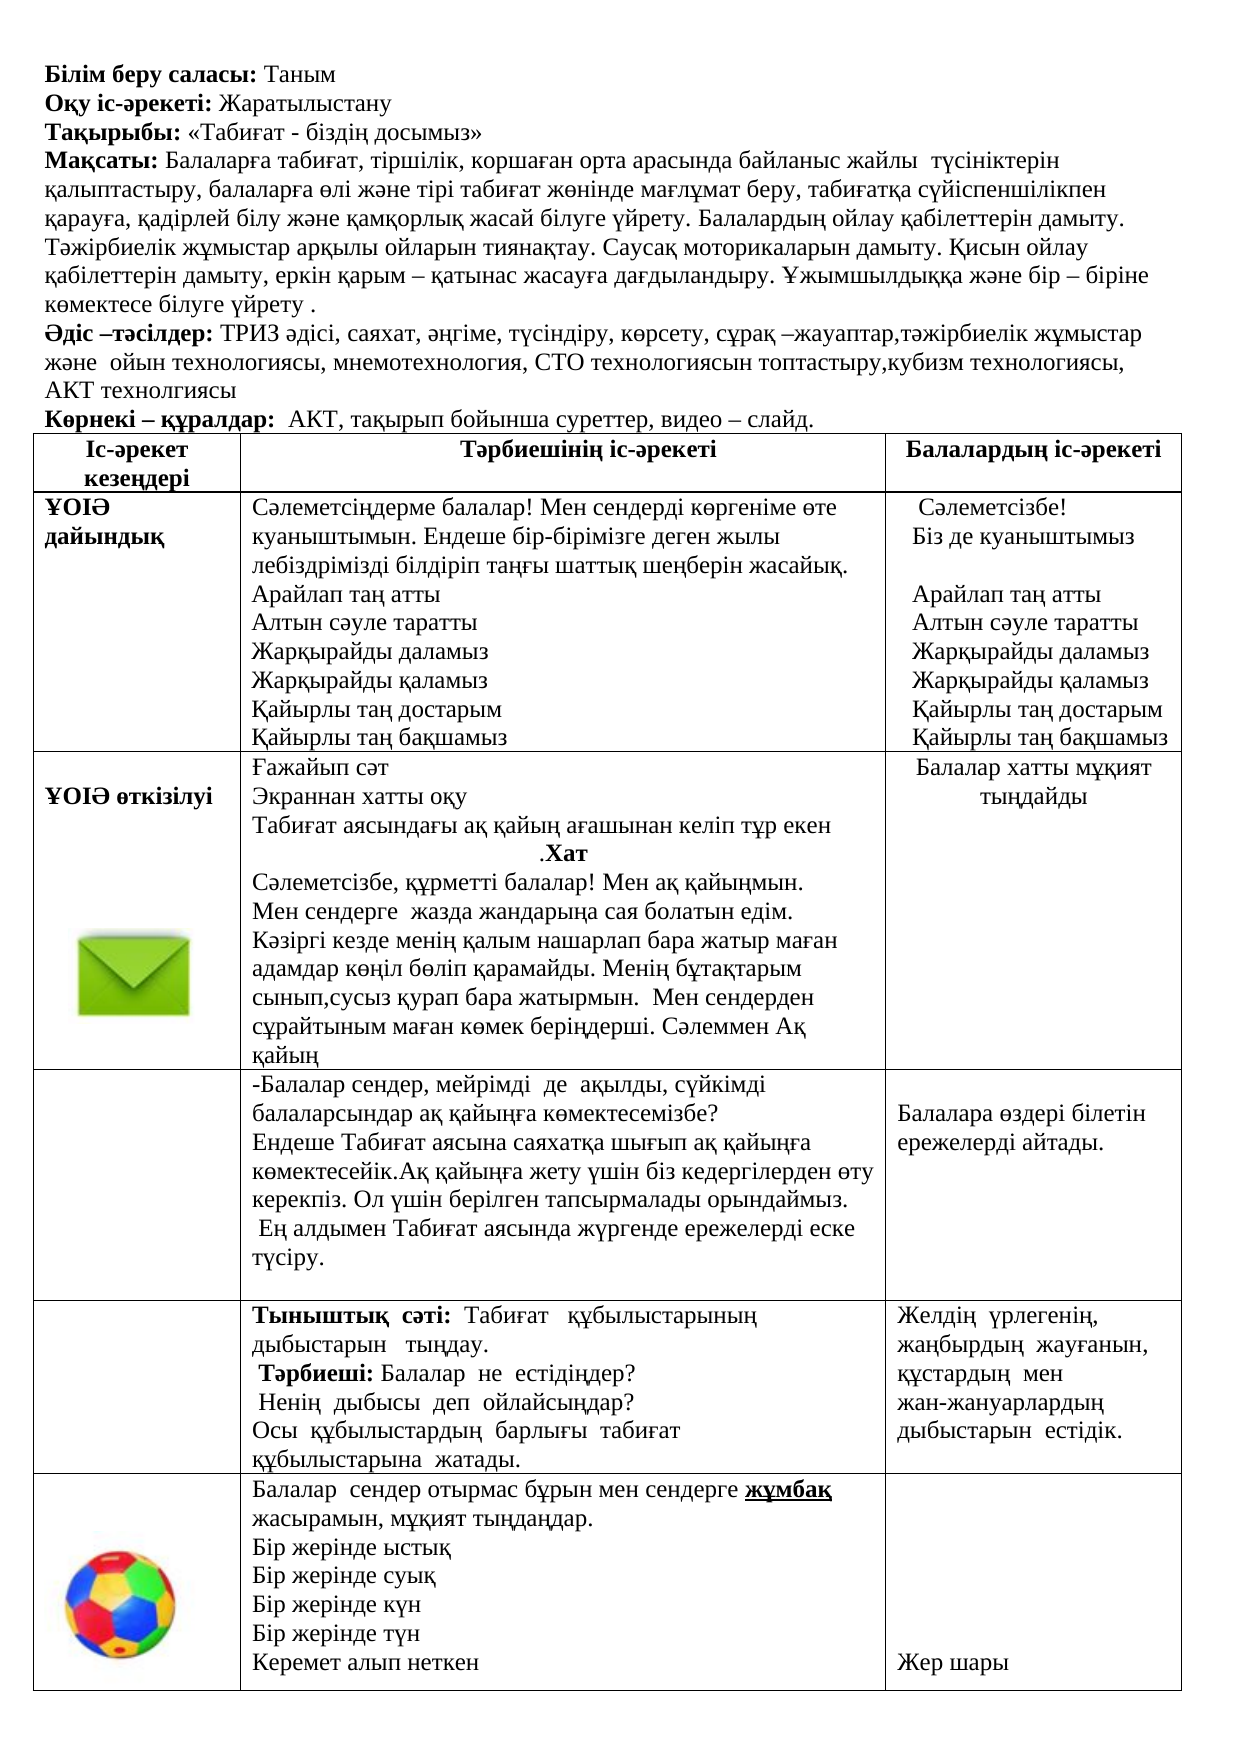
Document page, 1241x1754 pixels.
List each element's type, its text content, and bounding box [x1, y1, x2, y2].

table_cell ҰОІӘ дайындық [34, 493, 240, 751]
table_cell [34, 1070, 240, 1299]
table_header Балалардың іс-әрекеті [886, 434, 1181, 491]
table_cell Сәлеметсіңдерме балалар! Мен сендерді көргеніме өте куаныштымын. Ендеше бір-бірімізге деген жылы лебіздрімізді білдіріп таңғы шаттық шеңберін жасайық. Арайлап таң атты Алтын сәуле таратты Жарқырайды даламыз Жарқырайды қаламыз Қайырлы таң достарым Қайырлы таң бақшамыз [241, 493, 885, 751]
text Білім беру саласы: Таным [44, 59, 1196, 88]
table_cell [34, 1301, 240, 1473]
table_cell Сәлеметсізбе! Біз де куаныштымыз Арайлап таң атты Алтын сәуле таратты Жарқырайды даламыз Жарқырайды қаламыз Қайырлы таң достарым Қайырлы таң бақшамыз [886, 493, 1181, 751]
text Көрнекі – құралдар: АКТ, тақырып бойынша суреттер, видео – слайд. [44, 404, 1196, 433]
text АКТ технолгиясы [44, 375, 1196, 404]
table_cell [34, 1474, 240, 1689]
table_cell Желдің үрлегенің, жаңбырдың жауғанын, құстардың мен жан-жануарлардың дыбыстарын естідік. [886, 1301, 1181, 1473]
picture [67, 928, 208, 1022]
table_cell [241, 1474, 885, 1689]
table_cell Жер шары Дөңгелек [886, 1474, 1181, 1689]
table_header Тәрбиешінің іс-әрекеті [241, 434, 885, 491]
table_cell -Балалар сендер, мейрімді де ақылды, сүйкімді балаларсындар ақ қайыңға көмектесемізбе? Ендеше Табиғат аясына саяхатқа шығып ақ қайыңға көмектесейік.Ақ қайыңға жету үшін біз кедергілерден өту керекпіз. Ол үшін берілген тапсырмалады орындаймыз. Ең алдымен Табиғат аясында жүргенде ережелерді еске түсіру. [241, 1070, 885, 1299]
table_cell ҰОІӘ өткізілуі [34, 752, 240, 1068]
table_cell Тыныштық сәті: Табиғат құбылыстарының дыбыстарын тыңдау. Тәрбиеші: Балалар не естідіңдер? Ненің дыбысы деп ойлайсыңдар? Осы құбылыстардың барлығы табиғат құбылыстарына жатады. [241, 1301, 885, 1473]
text Әдіс –тәсілдер: ТРИЗ әдісі, саяхат, әңгіме, түсіндіру, көрсету, сұрақ –жауаптар,тәжірбиелік жұмыстар және ойын технологиясы, мнемотехнология, СТО технологиясын топтастыру,кубизм технологиясы, [44, 318, 1196, 375]
table_cell Балалара өздері білетін ережелерді айтады. [886, 1070, 1181, 1299]
table_header Іс-әрекет кезеңдері [34, 434, 240, 491]
text Оқу іс-әрекеті: Жаратылыстану [44, 88, 1196, 117]
text Тақырыбы: «Табиғат - біздің досымыз» [44, 117, 1196, 145]
picture [44, 1531, 205, 1690]
table_cell Ғажайып сәт Экраннан хатты оқу Табиғат аясындағы ақ қайың ағашынан келіп тұр екен .Хат Сәлеметсізбе, құрметті балалар! Мен ақ қайыңмын. Мен сендерге жазда жандарыңа сая болатын едім. Кәзіргі кезде менің қалым нашарлап бара жатыр маған адамдар көңіл бөліп қарамайды. Менің бұтақтарым сынып,сусыз қурап бара жатырмын. Мен сендерден сұрайтыным маған көмек беріңдерші. Сәлеммен Ақ қайың [241, 752, 885, 1068]
text Тәжірбиелік жұмыстар арқылы ойларын тиянақтау. Саусақ моторикаларын дамыту. Қисын ойлау қабілеттерін дамыту, еркін қарым – қатынас жасауға дағдыландыру. Ұжымшылдыққа және бір – біріне көмектесе білуге үйрету . [44, 232, 1196, 318]
table_cell Балалар хатты мұқият тыңдайды [886, 752, 1181, 1068]
text Мақсаты: Балаларға табиғат, тіршілік, коршаған орта арасында байланыс жайлы түсініктерін қалыптастыру, балаларға өлі және тірі табиғат жөнінде мағлұмат беру, табиғатқа сүйіспеншілікпен қарауға, қадірлей білу және қамқорлық жасай білуге үйрету. Балалардың ойлау қабілеттерін дамыту. [44, 145, 1196, 232]
